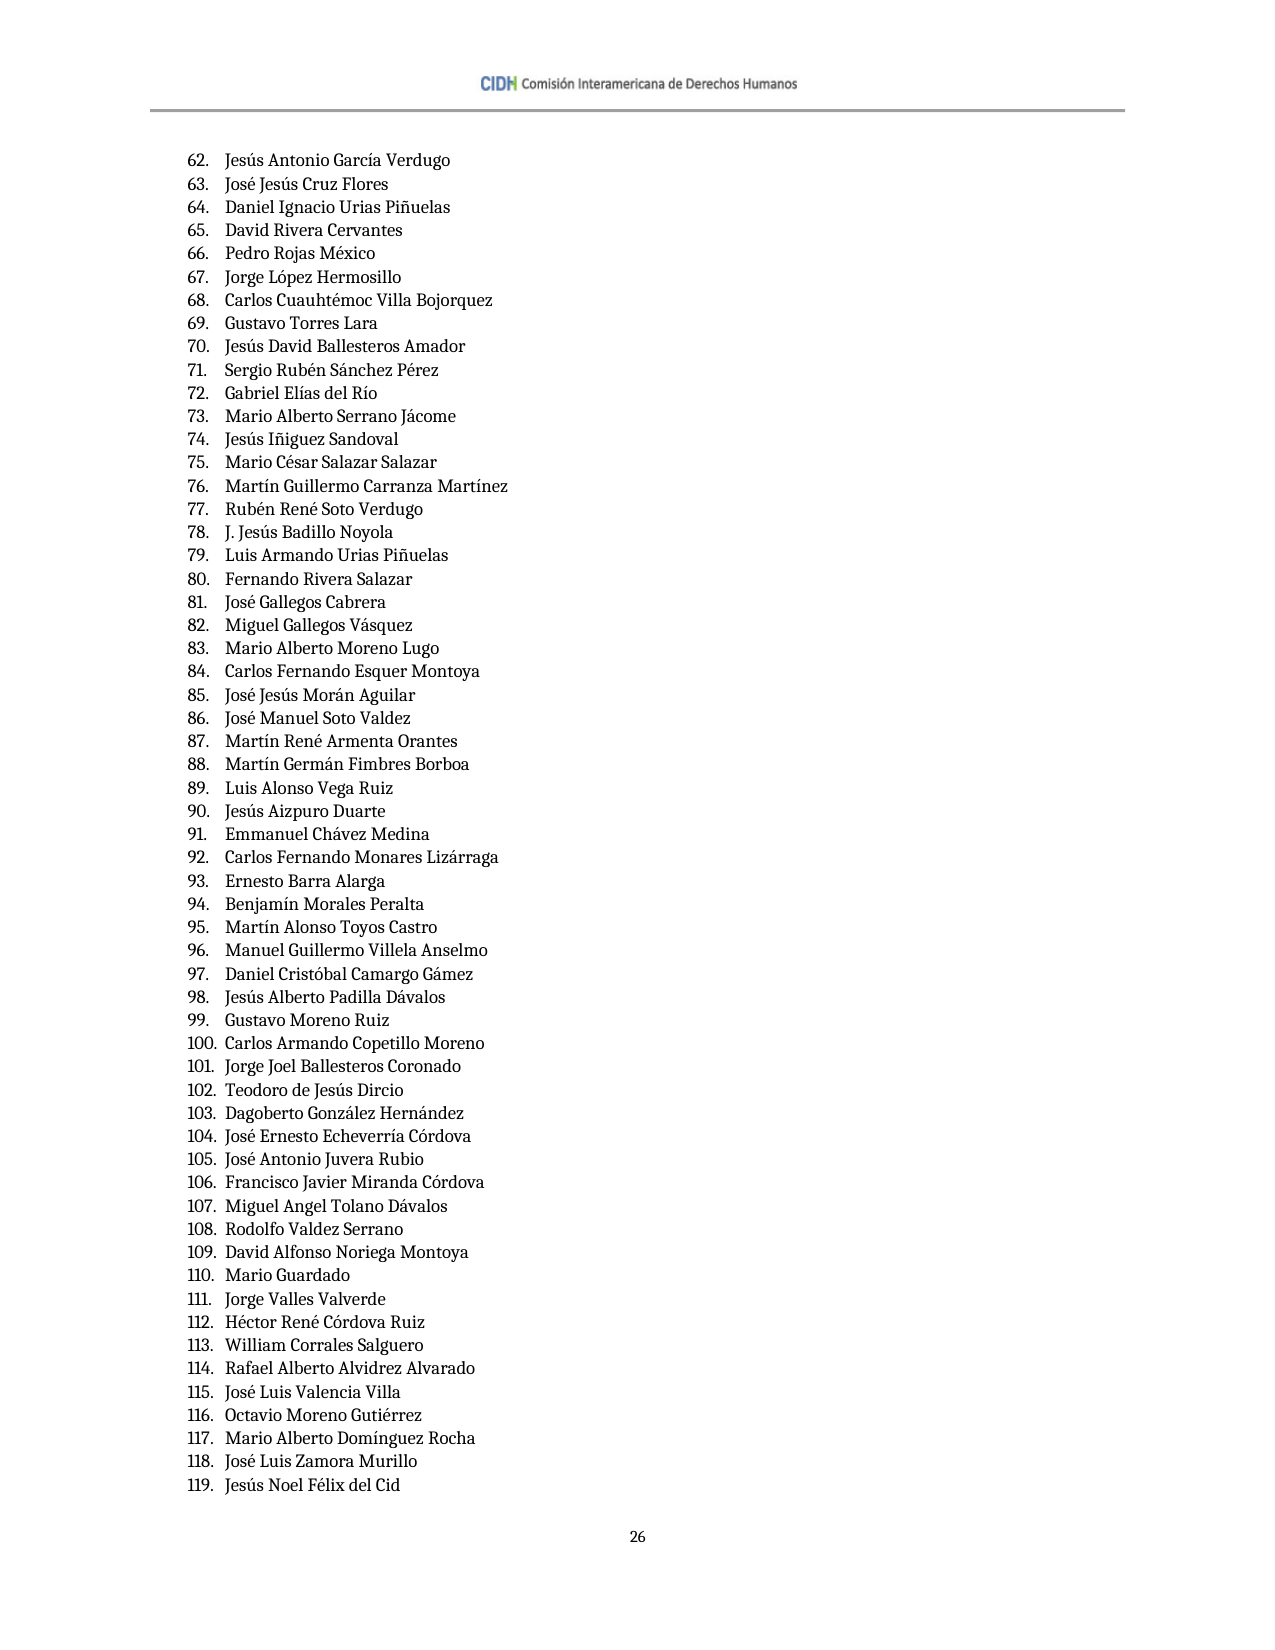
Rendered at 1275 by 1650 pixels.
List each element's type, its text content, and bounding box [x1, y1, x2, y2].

list Daniel Cristóbal Camargo Gámez [187, 963, 1125, 984]
list Rubén René Soto Verdugo [187, 498, 1125, 520]
list Pedro Rojas México [187, 243, 1125, 264]
list Luis Alonso Vega Ruiz [187, 777, 1125, 799]
list Ernesto Barra Alarga [187, 870, 1125, 892]
list José Ernesto Echeverría Córdova [187, 1126, 1125, 1147]
list Francisco Javier Miranda Córdova [187, 1172, 1125, 1194]
list Jesús Aizpuro Duarte [187, 800, 1125, 822]
list Mario Alberto Moreno Lugo [187, 638, 1125, 659]
list Jesús Alberto Padilla Dávalos [187, 986, 1125, 1008]
list Jorge Valles Valverde [187, 1288, 1125, 1310]
list José Jesús Morán Aguilar [187, 684, 1125, 706]
list Carlos Cuauhtémoc Villa Bojorquez [187, 289, 1125, 311]
list Jesús Iñiguez Sandoval [187, 429, 1125, 450]
list Benjamín Morales Peralta [187, 893, 1125, 915]
list Gustavo Moreno Ruiz [187, 1009, 1125, 1031]
list Carlos Fernando Esquer Montoya [187, 661, 1125, 683]
list Martín Alonso Toyos Castro [187, 917, 1125, 938]
list Rodolfo Valdez Serrano [187, 1218, 1125, 1240]
list Luis Armando Urias Piñuelas [187, 545, 1125, 566]
list Daniel Ignacio Urias Piñuelas [187, 196, 1125, 218]
list Jesús David Ballesteros Amador [187, 336, 1125, 357]
list Miguel Gallegos Vásquez [187, 614, 1125, 636]
list Mario Alberto Domínguez Rocha [187, 1428, 1125, 1449]
list José Luis Zamora Murillo [187, 1451, 1125, 1472]
list Manuel Guillermo Villela Anselmo [187, 940, 1125, 961]
list Miguel Angel Tolano Dávalos [187, 1195, 1125, 1217]
list J. Jesús Badillo Noyola [187, 522, 1125, 543]
list Jorge López Hermosillo [187, 266, 1125, 288]
list Mario Alberto Serrano Jácome [187, 406, 1125, 427]
list Martín Germán Fimbres Borboa [187, 754, 1125, 776]
list Jesús Antonio García Verdugo [187, 150, 1125, 172]
list Fernando Rivera Salazar [187, 568, 1125, 590]
list Rafael Alberto Alvidrez Alvarado [187, 1358, 1125, 1379]
list Mario César Salazar Salazar [187, 452, 1125, 473]
list William Corrales Salguero [187, 1335, 1125, 1356]
list Carlos Armando Copetillo Moreno [187, 1033, 1125, 1054]
list José Gallegos Cabrera [187, 591, 1125, 613]
list David Alfonso Noriega Montoya [187, 1242, 1125, 1263]
list Emmanuel Chávez Medina [187, 824, 1125, 845]
list Dagoberto González Hernández [187, 1102, 1125, 1124]
list José Manuel Soto Valdez [187, 707, 1125, 729]
list Teodoro de Jesús Dircio [187, 1079, 1125, 1101]
list Gabriel Elías del Río [187, 382, 1125, 404]
list Octavio Moreno Gutiérrez [187, 1404, 1125, 1426]
list Carlos Fernando Monares Lizárraga [187, 847, 1125, 868]
list Martín René Armenta Orantes [187, 731, 1125, 752]
list José Jesús Cruz Flores [187, 173, 1125, 195]
list José Luis Valencia Villa [187, 1381, 1125, 1403]
list Martín Guillermo Carranza Martínez [187, 475, 1125, 497]
list Jesús Noel Félix del Cid [187, 1474, 1125, 1496]
list Sergio Rubén Sánchez Pérez [187, 359, 1125, 381]
list José Antonio Juvera Rubio [187, 1149, 1125, 1170]
list Gustavo Torres Lara [187, 313, 1125, 334]
list Héctor René Córdova Ruiz [187, 1311, 1125, 1333]
list Jorge Joel Ballesteros Coronado [187, 1056, 1125, 1077]
list David Rivera Cervantes [187, 220, 1125, 241]
picture [475, 75, 800, 93]
list Mario Guardado [187, 1265, 1125, 1287]
